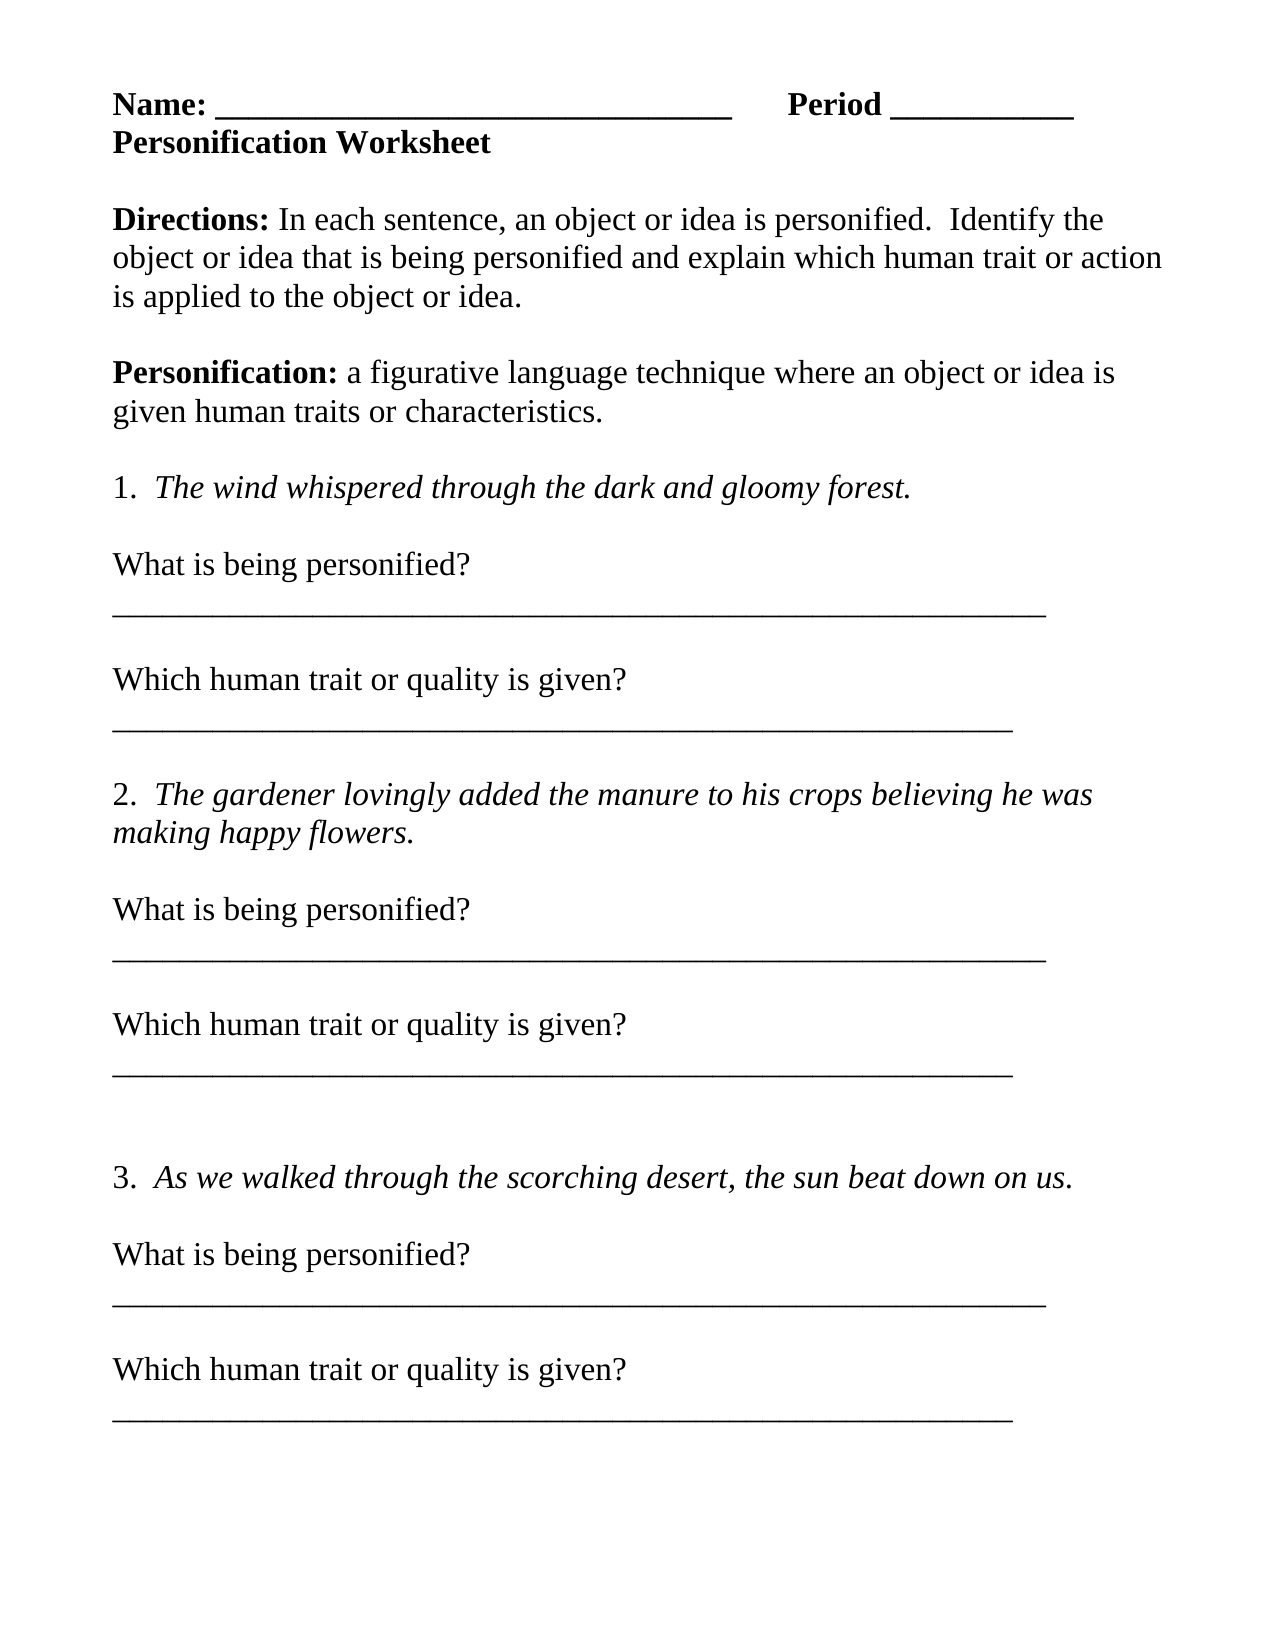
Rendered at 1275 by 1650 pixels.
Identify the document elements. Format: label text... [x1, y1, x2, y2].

text Directions: In each sentence, an object or idea is personified. Identify the object or idea that is being personified and explain which human trait or action is applied to the object or idea. [112, 199, 1191, 314]
text 3. As we walked through the scorching desert, the sun beat down on us. [112, 1158, 1191, 1196]
text What is being personified? ________________________________________________________ [112, 889, 1191, 966]
text Personification Worksheet [112, 123, 1275, 161]
text Which human trait or quality is given? ______________________________________________________ [112, 659, 1191, 736]
text 1. The wind whispered through the dark and gloomy forest. [112, 468, 1191, 506]
text Which human trait or quality is given? ______________________________________________________ [112, 1004, 1191, 1081]
text What is being personified? ________________________________________________________ [112, 544, 1191, 621]
text Personification: a figurative language technique where an object or idea is given human traits or characteristics. [112, 353, 1191, 429]
text 2. The gardener lovingly added the manure to his crops believing he was making happy flowers. [112, 774, 1191, 851]
text Which human trait or quality is given? ______________________________________________________ [112, 1349, 1191, 1426]
text Name: _______________________________ Period ___________ [112, 84, 1172, 123]
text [112, 1234, 1191, 1311]
